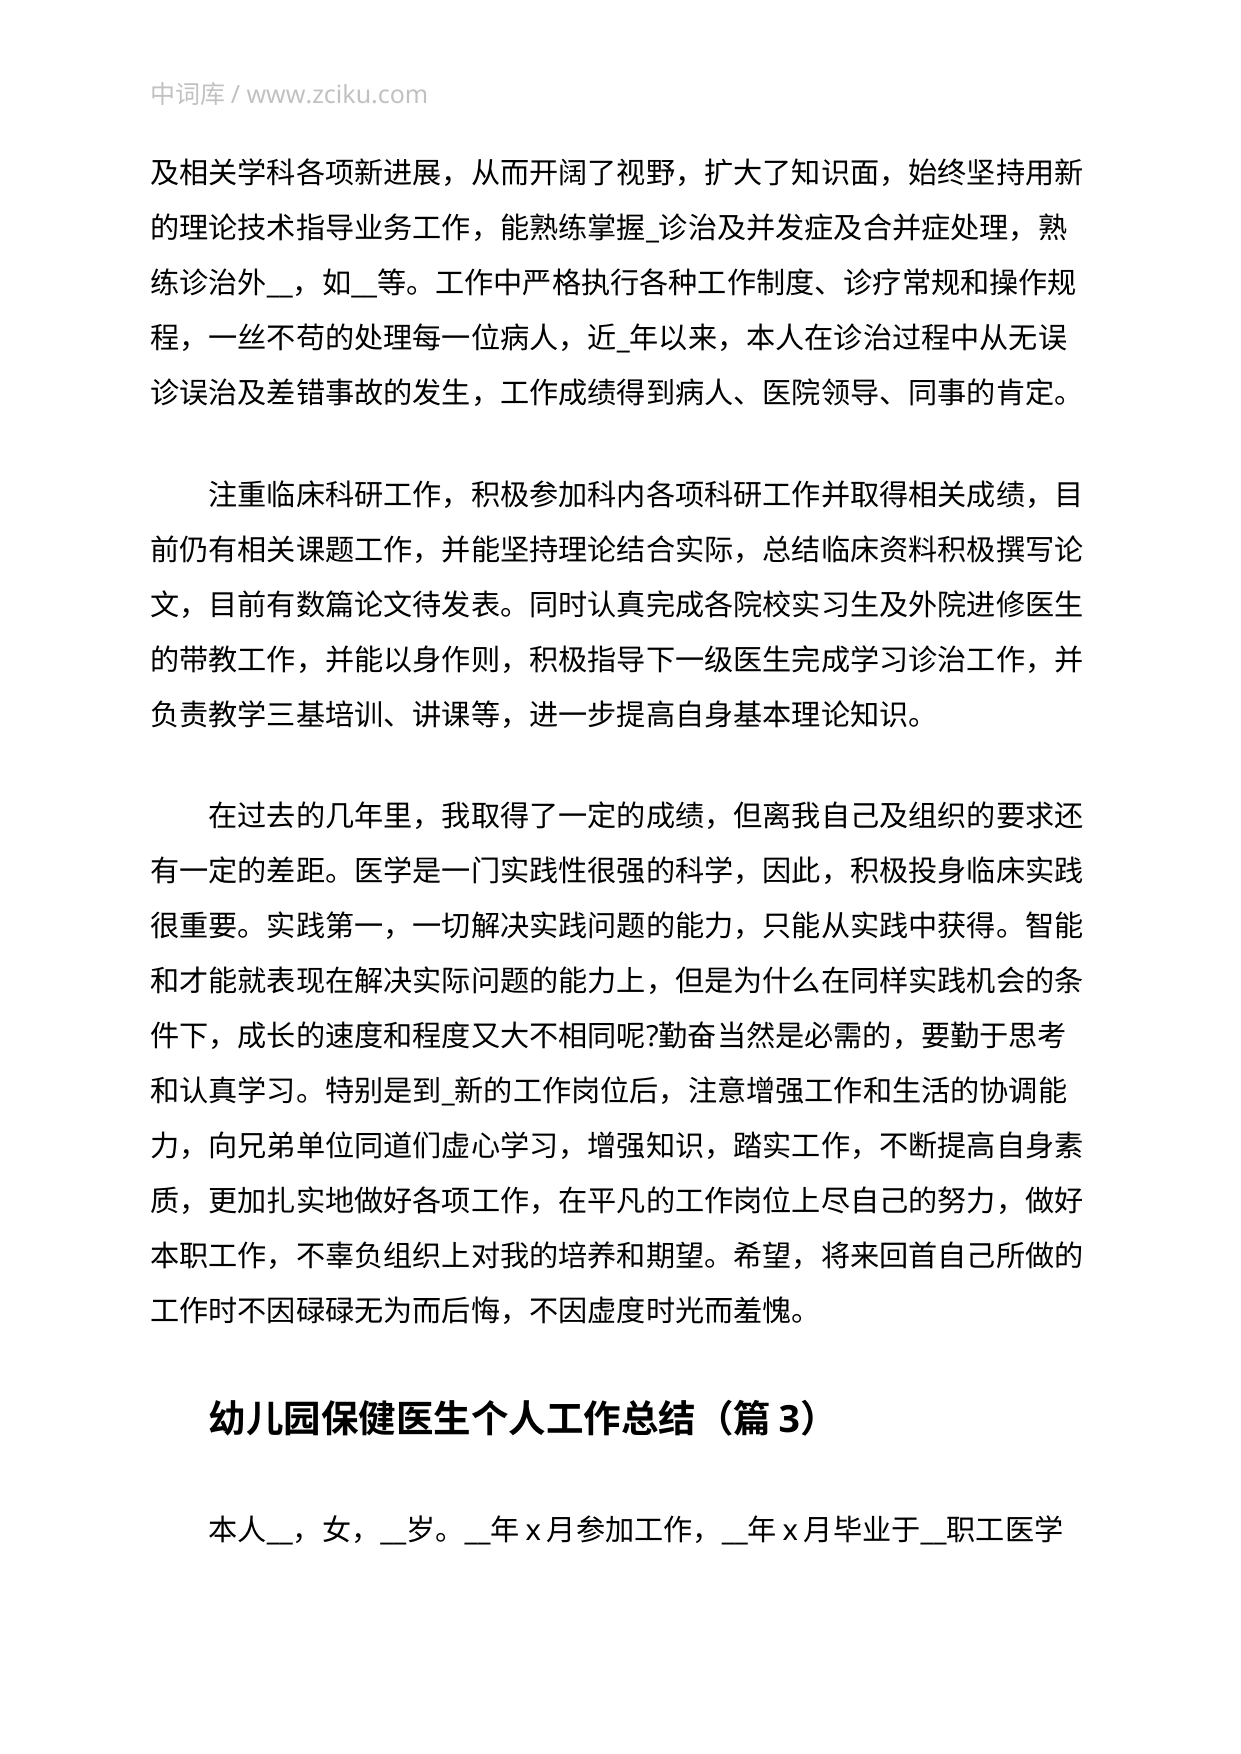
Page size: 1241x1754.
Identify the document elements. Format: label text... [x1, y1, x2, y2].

text 在过去的几年里，我取得了一定的成绩，但离我自己及组织的要求还有一定的差距。医学是一门实践性很强的科学，因此，积极投身临床实践很重要。实践第一，一切解决实践问题的能力，只能从实践中获得。智能和才能就表现在解决实际问题的能力上，但是为什么在同样实践机会的条件下，成长的速度和程度又大不相同呢?勤奋当然是必需的，要勤于思考和认真学习。特别是到_新的工作岗位后，注意增强工作和生活的协调能力，向兄弟单位同道们虚心学习，增强知识，踏实工作，不断提高自身素质，更加扎实地做好各项工作，在平凡的工作岗位上尽自己的努力，做好本职工作，不辜负组织上对我的培养和期望。希望，将来回首自己所做的工作时不因碌碌无为而后悔，不因虚度时光而羞愧。 [150, 793, 1090, 1329]
text 注重临床科研工作，积极参加科内各项科研工作并取得相关成绩，目前仍有相关课题工作，并能坚持理论结合实际，总结临床资料积极撰写论文，目前有数篇论文待发表。同时认真完成各院校实习生及外院进修医生的带教工作，并能以身作则，积极指导下一级医生完成学习诊治工作，并负责教学三基培训、讲课等，进一步提高自身基本理论知识。 [150, 472, 1090, 733]
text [150, 1507, 1090, 1549]
text 幼儿园保健医生个人工作总结（篇3） [150, 1389, 1090, 1443]
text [150, 150, 1090, 412]
